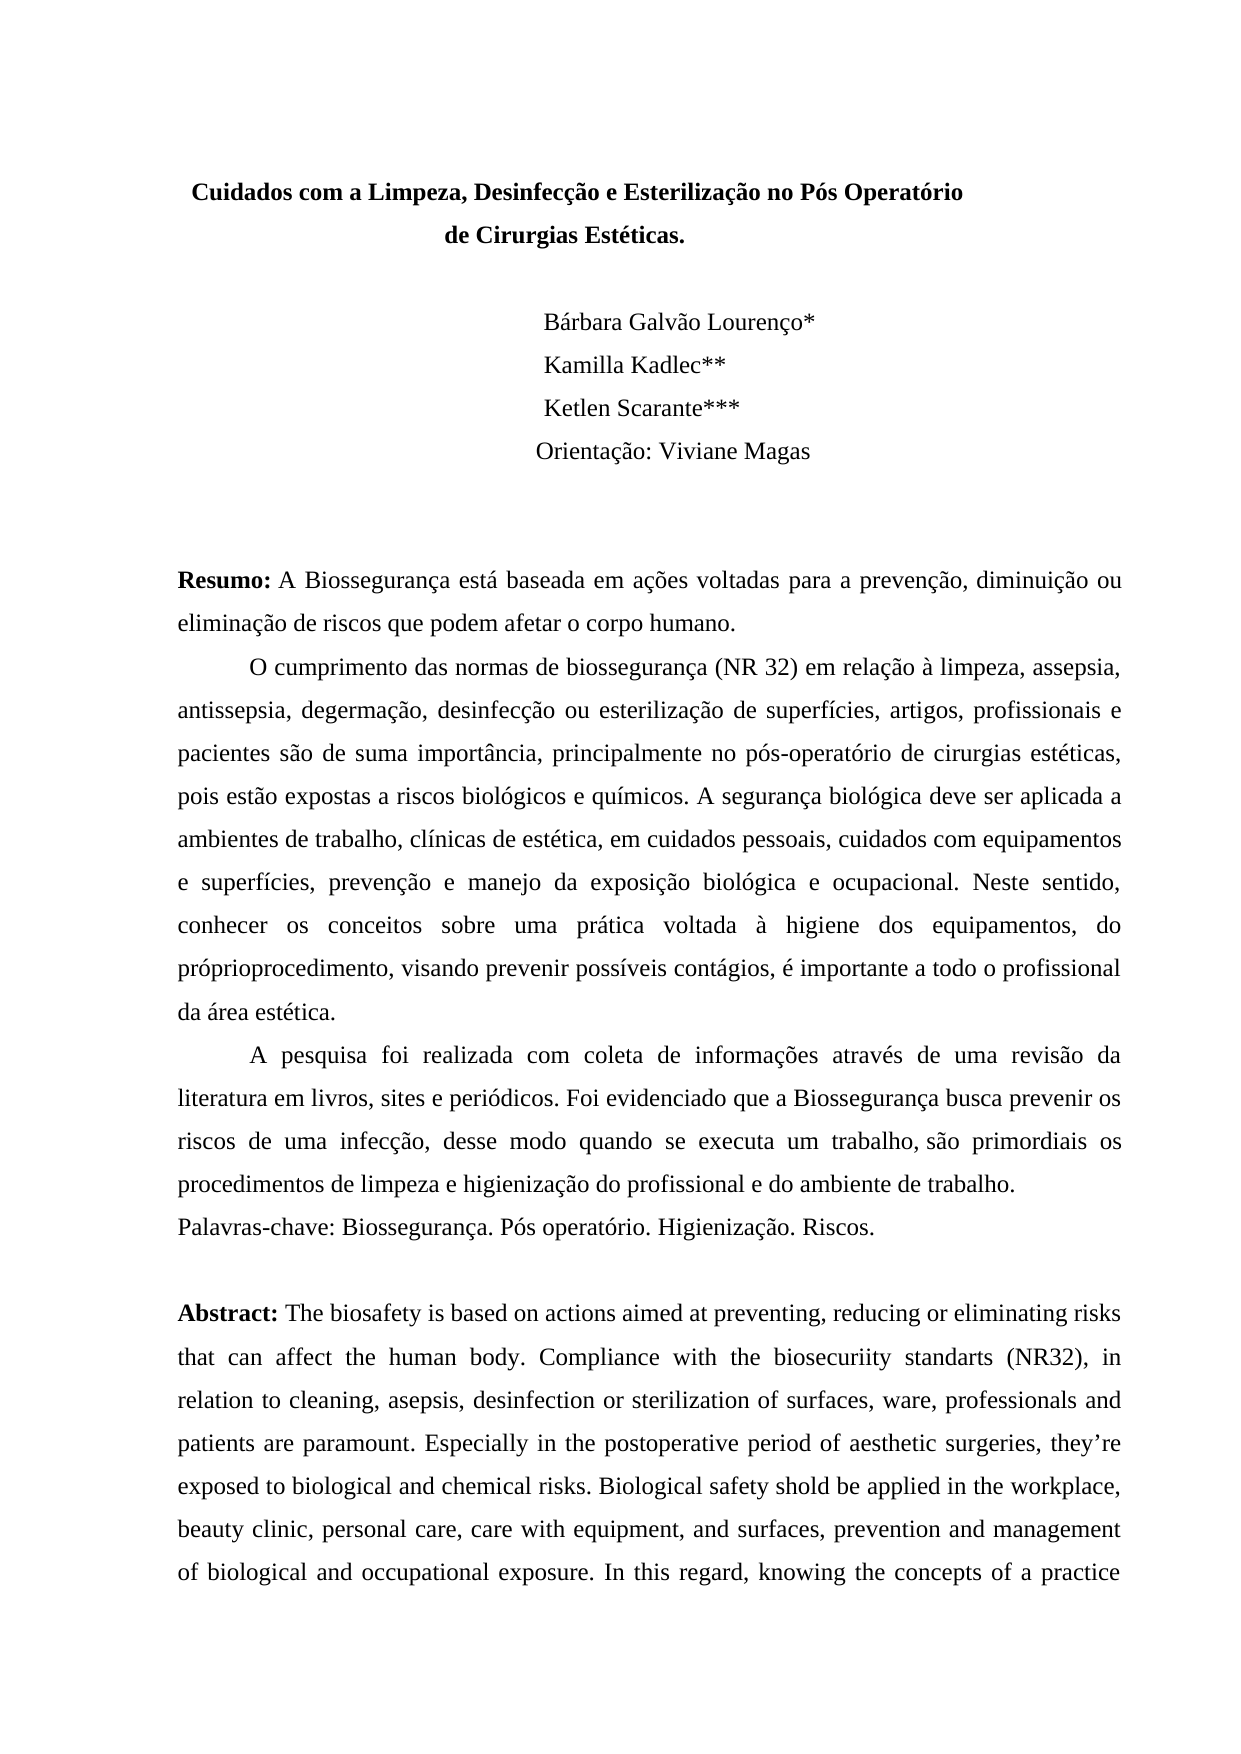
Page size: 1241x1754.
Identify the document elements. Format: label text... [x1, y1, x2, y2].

text A pesquisa foi realizada com coleta de informações através de uma revisão da literatura em livros, sites e periódicos. Foi evidenciado que a Biossegurança busca prevenir os riscos de uma infecção, desse modo quando se executa um trabalho, são primordiais os procedimentos de limpeza e higienização do profissional e do ambiente de trabalho. [177, 1040, 1122, 1198]
text Orientação: Viviane Magas [177, 436, 1047, 465]
text Kamilla Kadlec** [177, 350, 1033, 378]
text Ketlen Scarante*** [177, 393, 1047, 422]
text Bárbara Galvão Lourenço* [177, 307, 1122, 335]
text O cumprimento das normas de biossegurança (NR 32) em relação à limpeza, assepsia, antissepsia, degermação, desinfecção ou esterilização de superfícies, artigos, profissionais e pacientes são de suma importância, principalmente no pós-operatório de cirurgias estéticas, pois estão expostas a riscos biológicos e químicos. A segurança biológica deve ser aplicada a ambientes de trabalho, clínicas de estética, em cuidados pessoais, cuidados com equipamentos e superfícies, prevenção e manejo da exposição biológica e ocupacional. Neste sentido, conhecer os conceitos sobre uma prática voltada à higiene dos equipamentos, do próprioprocedimento, visando prevenir possíveis contágios, é importante a todo o profissional da área estética. [177, 652, 1122, 1025]
text Resumo: A Biossegurança está baseada em ações voltadas para a prevenção, diminuição ou eliminação de riscos que podem afetar o corpo humano. [177, 565, 1122, 637]
text Cuidados com a Limpeza, Desinfecção e Esterilização no Pós Operatório de Cirurgias Estéticas. [177, 177, 977, 249]
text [177, 1298, 1122, 1586]
text Palavras-chave: Biossegurança. Pós operatório. Higienização. Riscos. [177, 1212, 1122, 1241]
